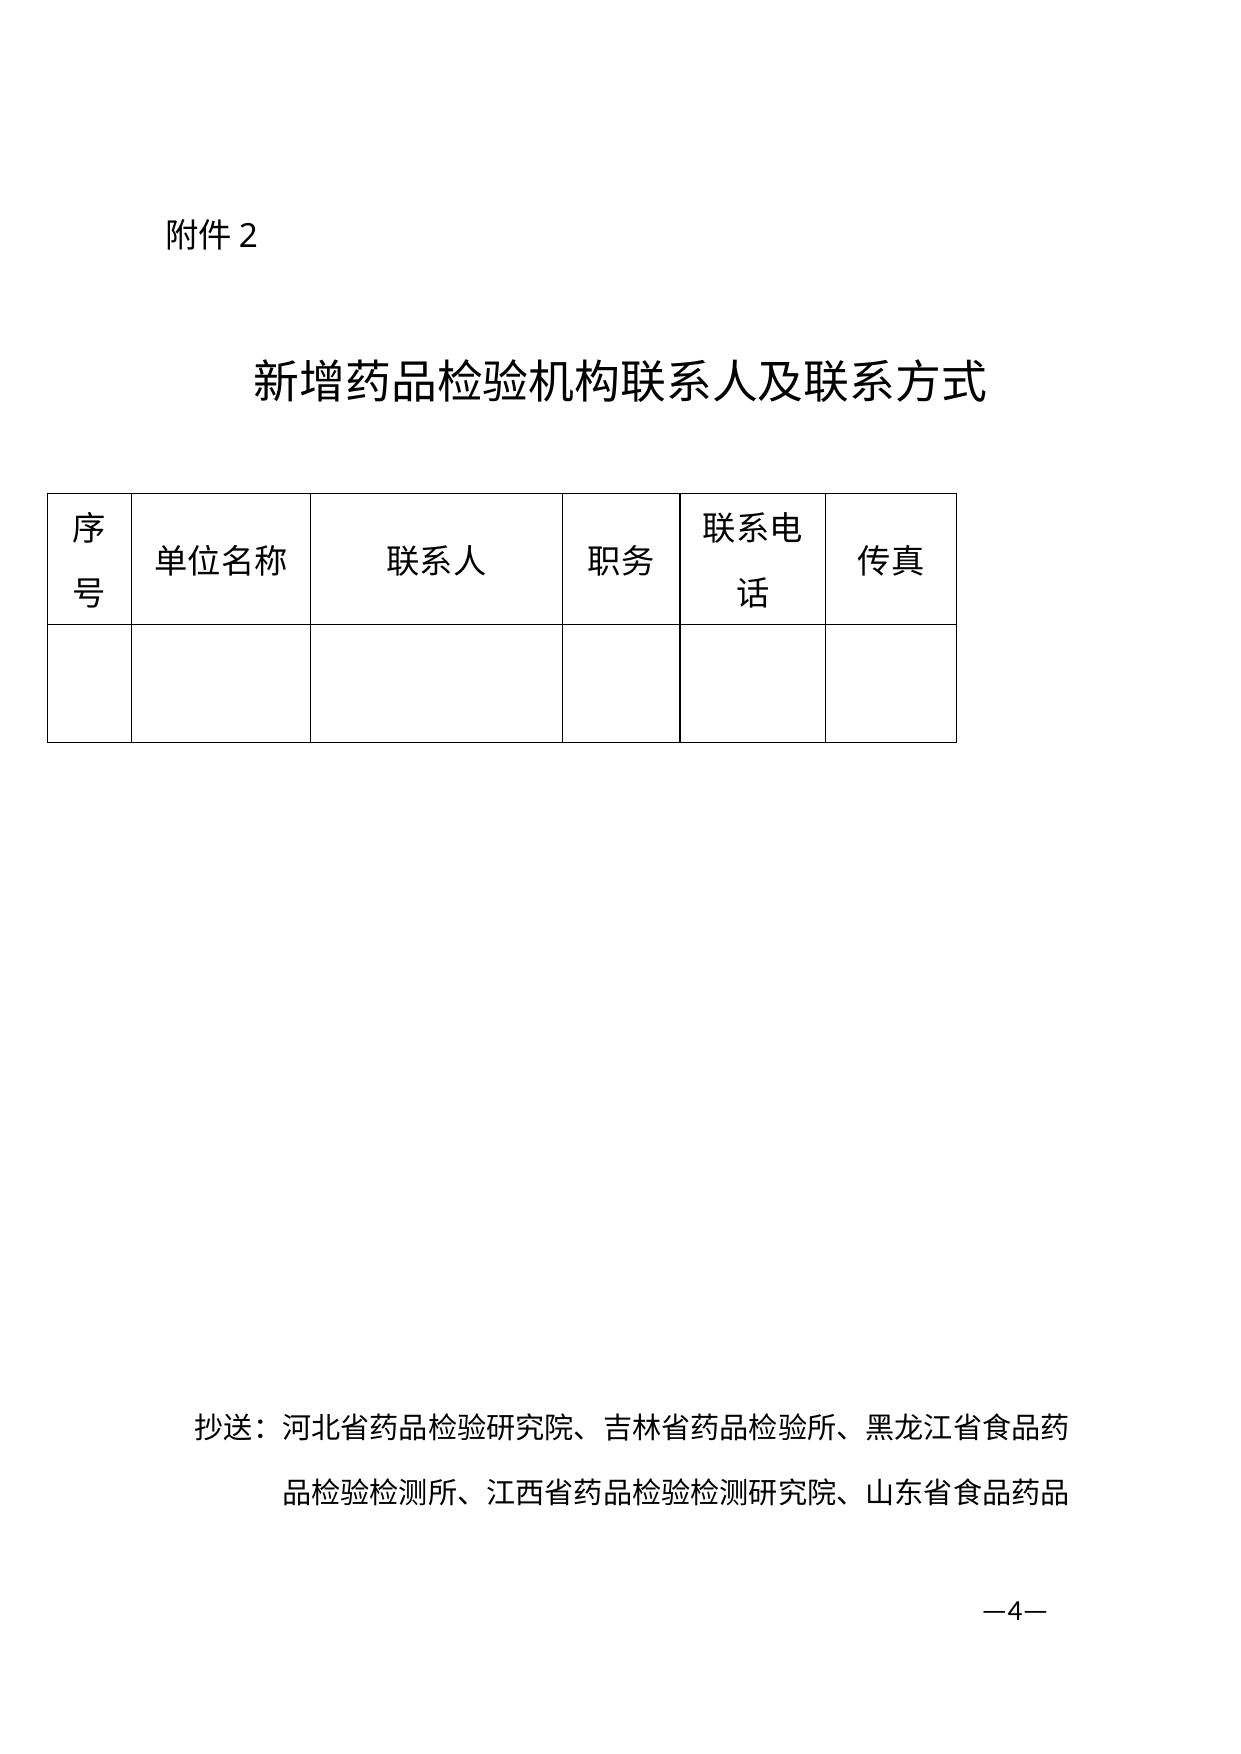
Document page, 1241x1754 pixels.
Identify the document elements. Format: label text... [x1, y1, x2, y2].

text 抄送：河北省药品检验研究院、吉林省药品检验所、黑龙江省食品药 [165, 1393, 1075, 1458]
table_header 职务 [563, 494, 679, 624]
table_cell [48, 625, 131, 742]
table_header 传真 [826, 494, 956, 624]
table_cell [132, 625, 310, 742]
text 品检验检测所、江西省药品检验检测研究院、山东省食品药品 [165, 1458, 1075, 1523]
table_header 联系人 [311, 494, 562, 624]
table_cell [563, 625, 679, 742]
text 附件2 [165, 200, 1075, 265]
table_header 联系电话 [681, 494, 825, 624]
table_cell [826, 625, 956, 742]
table_cell [681, 625, 825, 742]
table_header 单位名称 [132, 494, 310, 624]
text 新增药品检验机构联系人及联系方式 [165, 330, 1075, 428]
table_cell [311, 625, 562, 742]
table_header 序号 [48, 494, 131, 624]
